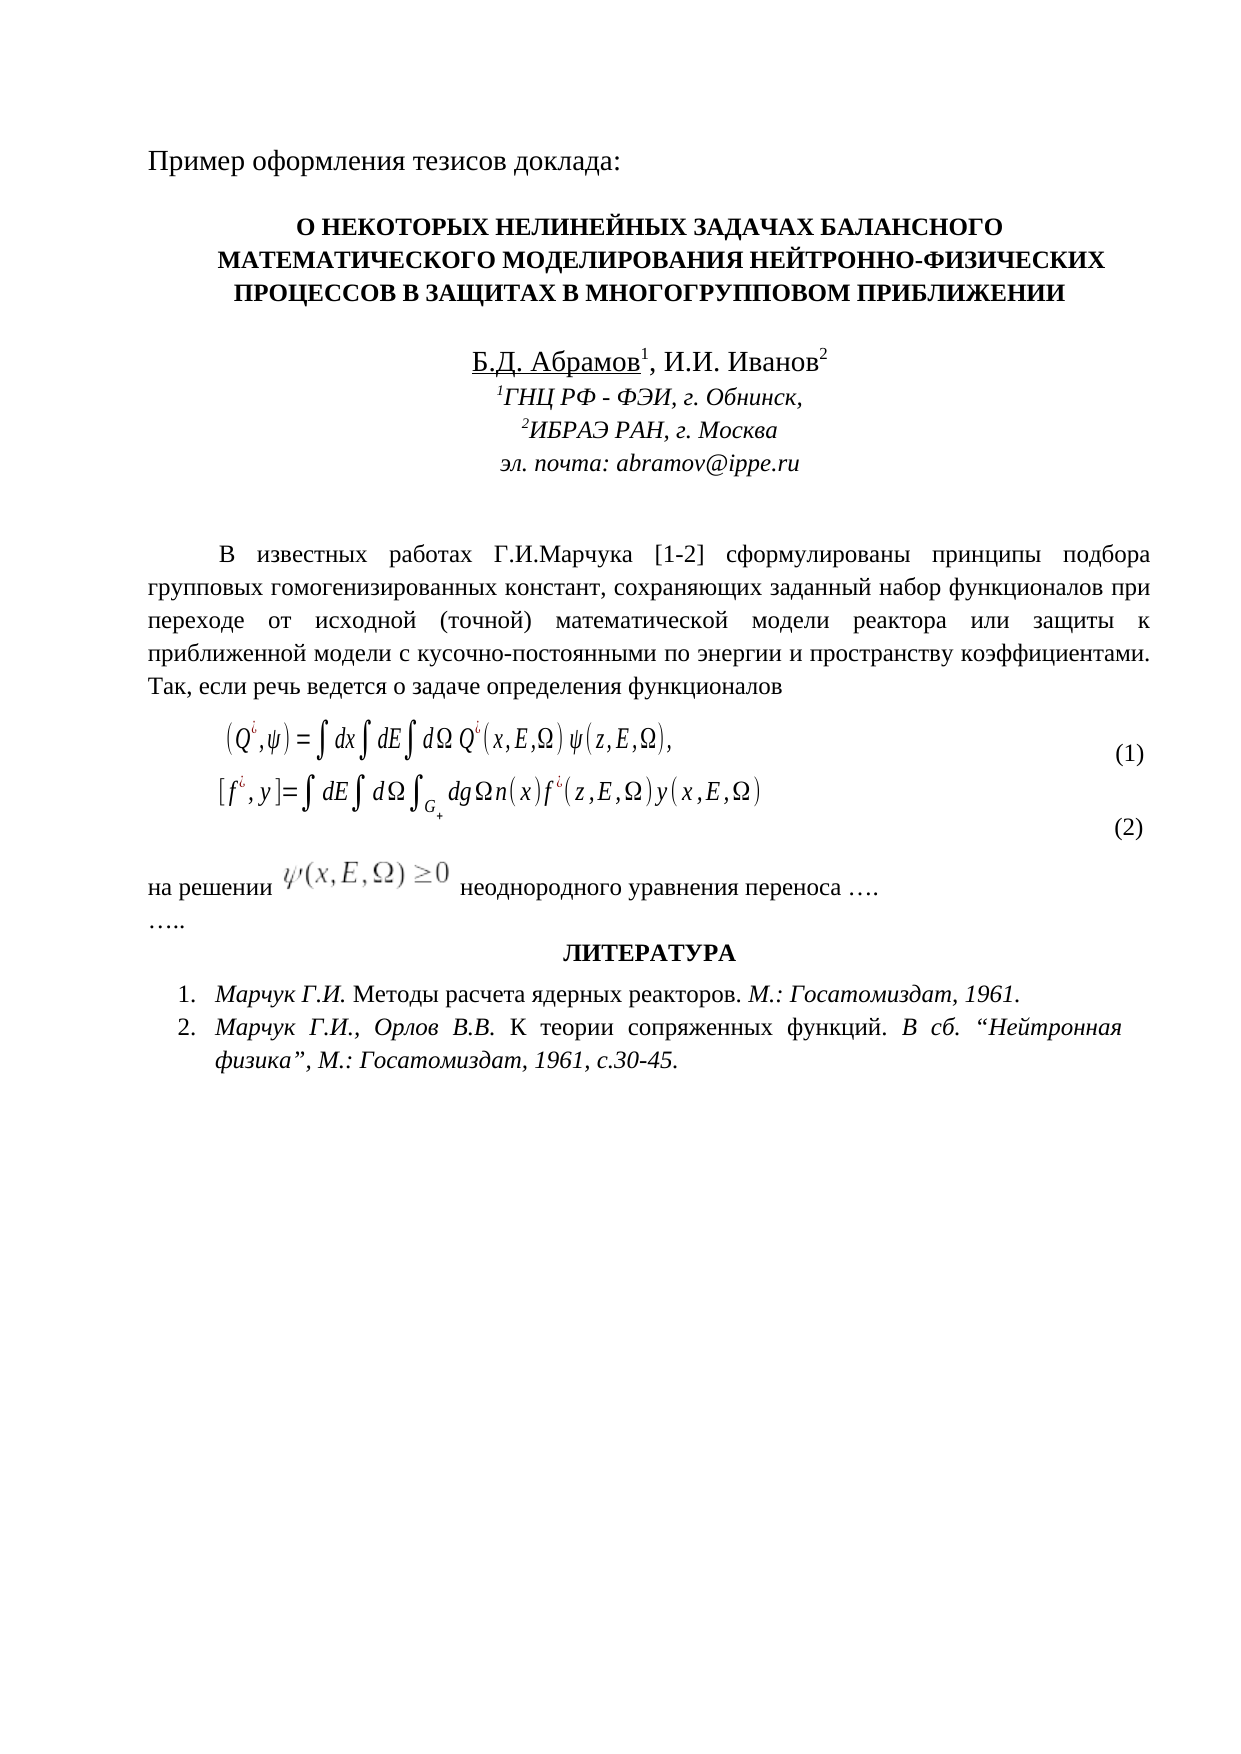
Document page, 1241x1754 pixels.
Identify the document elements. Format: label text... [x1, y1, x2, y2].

text 1ГНЦ РФ - ФЭИ, г. Обнинск, [148, 382, 1152, 411]
list Марчук Г.И. Методы расчета ядерных реакторов. М.: Госатомиздат, 1961. [177, 979, 1122, 1008]
list Марчук Г.И., Орлов В.В. К теории сопряженных функций. В сб. “Нейтронная физика”, М.: Госатомиздат, 1961, с.30-45. [177, 1012, 1122, 1074]
text ЛИТЕРАТУРА [148, 938, 1152, 967]
text (2) [148, 771, 1152, 841]
text МАТЕМАТИЧЕСКОГО МОДЕЛИРОВАНИЯ НЕЙТРОННО-ФИЗИЧЕСКИХ [133, 245, 1175, 273]
text 2ИБРАЭ РАН, г. Москва [148, 415, 1152, 444]
subtitle Пример оформления тезисов доклада: [148, 143, 1152, 177]
text на решении неоднородного уравнения переноса …. [148, 858, 1152, 901]
text О НЕКОТОРЫХ НЕЛИНЕЙНЫХ ЗАДАЧАХ БАЛАНСНОГО [148, 212, 1152, 240]
text ПРОЦЕССОВ В ЗАЩИТАХ В МНОГОГРУППОВОМ ПРИБЛИЖЕНИИ [148, 278, 1152, 306]
subtitle Б.Д. Абрамов1, И.И. Иванов2 [148, 344, 1152, 377]
text (1) [148, 716, 1152, 767]
text В известных работах Г.И.Марчука [1-2] сформулированы принципы подбора групповых гомогенизированных констант, сохраняющих заданный набор функционалов при переходе от исходной (точной) математической модели реактора или защиты к приближенной модели с кусочно-постоянными по энергии и пространству коэффициентами. Так, если речь ведется о задаче определения функционалов [148, 539, 1152, 700]
text эл. почта: abramov@ippe.ru [148, 448, 1152, 477]
text ….. [148, 905, 1152, 934]
